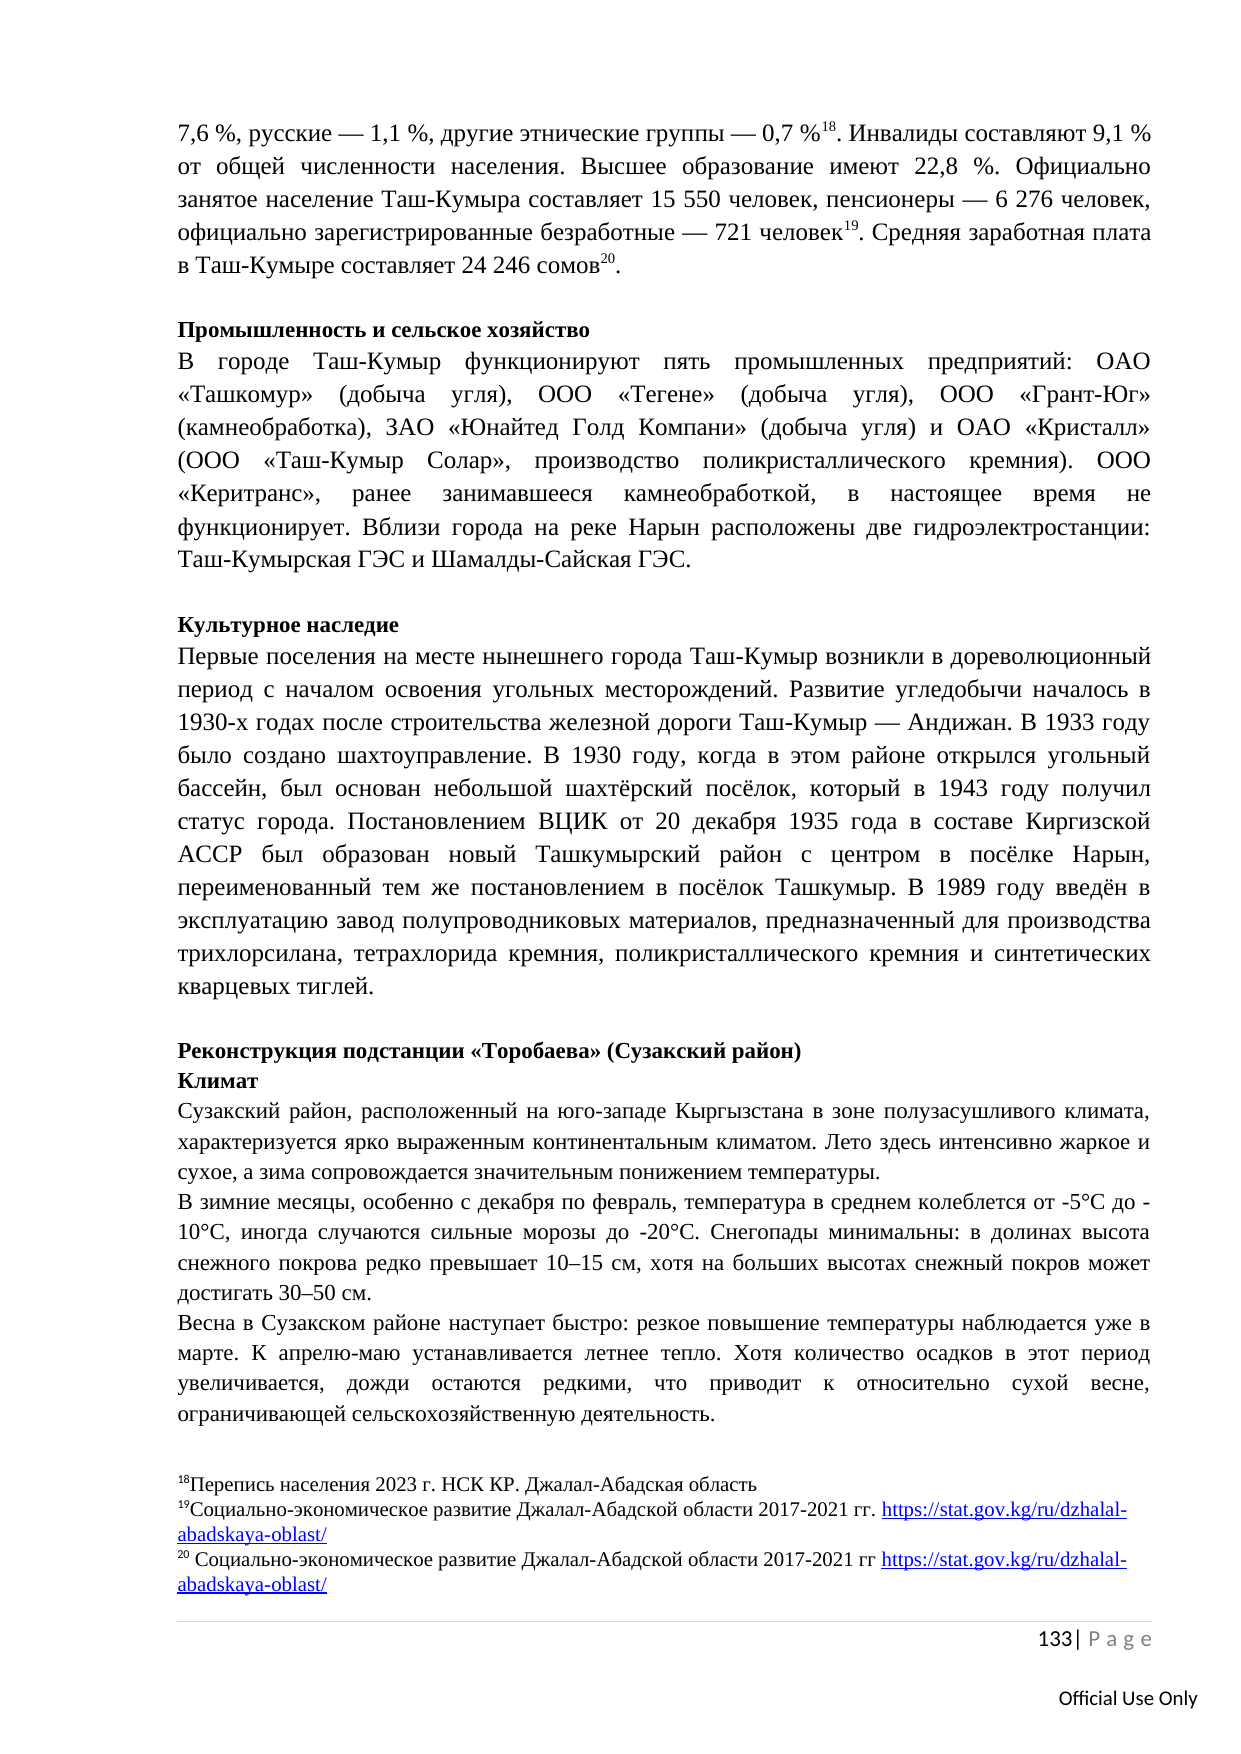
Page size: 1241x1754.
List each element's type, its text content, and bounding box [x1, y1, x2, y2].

text Первые поселения на месте нынешнего города Таш-Кумыр возникли в дореволюционный период с началом освоения угольных месторождений. Развитие угледобычи началось в 1930-х годах после строительства железной дороги Таш-Кумыр — Андижан. В 1933 году было создано шахтоуправление. В 1930 году, когда в этом районе открылся угольный бассейн, был основан небольшой шахтёрский посёлок, который в 1943 году получил статус города. Постановлением ВЦИК от 20 декабря 1935 года в составе Киргизской АССР был образован новый Ташкумырский район с центром в посёлке Нарын, переименованный тем же постановлением в посёлок Ташкумыр. В 1989 году введён в эксплуатацию завод полупроводниковых материалов, предназначенный для производства трихлорсилана, тетрахлорида кремния, поликристаллического кремния и синтетических кварцевых тиглей. [177, 641, 1152, 1000]
text Культурное наследие [177, 611, 1152, 637]
text В зимние месяцы, особенно с декабря по февраль, температура в среднем колеблется от -5°C до -10°C, иногда случаются сильные морозы до -20°C. Снегопады минимальны: в долинах высота снежного покрова редко превышает 10–15 см, хотя на больших высотах снежный покров может достигать 30–50 см. [177, 1188, 1152, 1305]
text В городе Таш-Кумыр функционируют пять промышленных предприятий: ОАО «Ташкомур» (добыча угля), ООО «Тегене» (добыча угля), ООО «Грант-Юг» (камнеобработка), ЗАО «Юнайтед Голд Компани» (добыча угля) и ОАО «Кристалл» (ООО «Таш-Кумыр Солар», производство поликристаллического кремния). ООО «Керитранс», ранее занимавшееся камнеобработкой, в настоящее время не функционирует. Вблизи города на реке Нарын расположены две гидроэлектростанции: Таш-Кумырская ГЭС и Шамалды-Сайская ГЭС. [177, 346, 1152, 573]
text Промышленность и сельское хозяйство [177, 316, 1152, 343]
text Реконструкция подстанции «Торобаева» (Сузакский район) [177, 1037, 1152, 1063]
text Весна в Сузакском районе наступает быстро: резкое повышение температуры наблюдается уже в марте. К апрелю-маю устанавливается летнее тепло. Хотя количество осадков в этот период увеличивается, дожди остаются редкими, что приводит к относительно сухой весне, ограничивающей сельскохозяйственную деятельность. [177, 1309, 1152, 1426]
text Сузакский район, расположенный на юго-западе Кыргызстана в зоне полузасушливого климата, характеризуется ярко выраженным континентальным климатом. Лето здесь интенсивно жаркое и сухое, а зима сопровождается значительным понижением температуры. [177, 1097, 1152, 1184]
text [177, 118, 1152, 279]
text Климат [177, 1067, 1152, 1094]
